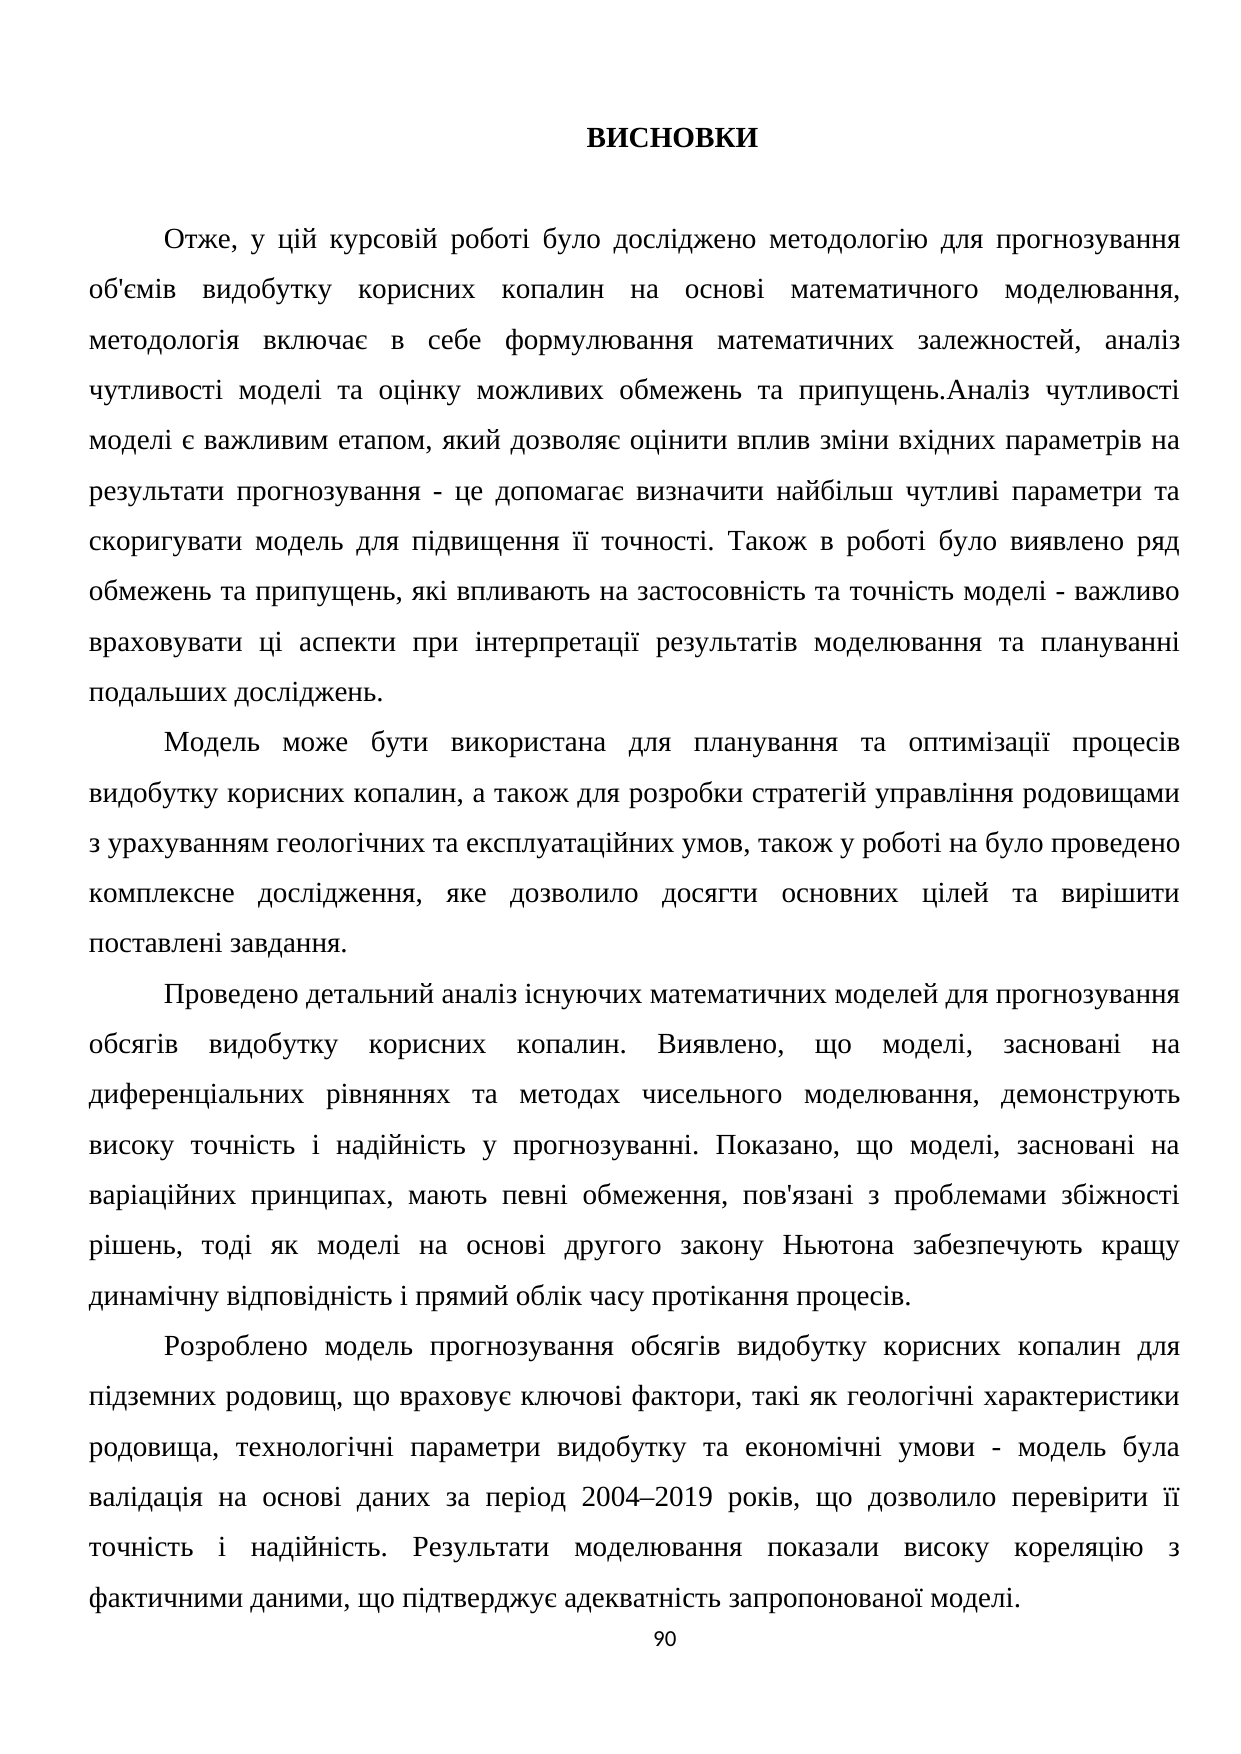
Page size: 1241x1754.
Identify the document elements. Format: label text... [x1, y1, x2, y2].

text Розроблено модель прогнозування обсягів видобутку корисних копалин для підземних родовищ, що враховує ключові фактори, такі як геологічні характеристики родовища, технологічні параметри видобутку та економічні умови - модель була валідація на основі даних за період 2004–2019 років, що дозволило перевірити її точність і надійність. Результати моделювання показали високу кореляцію з фактичними даними, що підтверджує адекватність запропонованої моделі. [89, 1328, 1181, 1613]
subtitle ВИСНОВКИ [89, 121, 1181, 154]
text Отже, у цій курсовій роботі було досліджено методологію для прогнозування об'ємів видобутку корисних копалин на основі математичного моделювання, методологія включає в себе формулювання математичних залежностей, аналіз чутливості моделі та оцінку можливих обмежень та припущень.Аналіз чутливості моделі є важливим етапом, який дозволяє оцінити вплив зміни вхідних параметрів на результати прогнозування - це допомагає визначити найбільш чутливі параметри та скоригувати модель для підвищення її точності. Також в роботі було виявлено ряд обмежень та припущень, які впливають на застосовність та точність моделі - важливо враховувати ці аспекти при інтерпретації результатів моделювання та плануванні подальших досліджень. [89, 221, 1181, 708]
text Модель може бути використана для планування та оптимізації процесів видобутку корисних копалин, а також для розробки стратегій управління родовищами з урахуванням геологічних та експлуатаційних умов, також у роботі на було проведено комплексне дослідження, яке дозволило досягти основних цілей та вирішити поставлені завдання. [89, 724, 1181, 959]
text Проведено детальний аналіз існуючих математичних моделей для прогнозування обсягів видобутку корисних копалин. Виявлено, що моделі, засновані на диференціальних рівняннях та методах чисельного моделювання, демонструють високу точність і надійність у прогнозуванні. Показано, що моделі, засновані на варіаційних принципах, мають певні обмеження, пов'язані з проблемами збіжності рішень, тоді як моделі на основі другого закону Ньютона забезпечують кращу динамічну відповідність і прямий облік часу протікання процесів. [89, 976, 1181, 1311]
